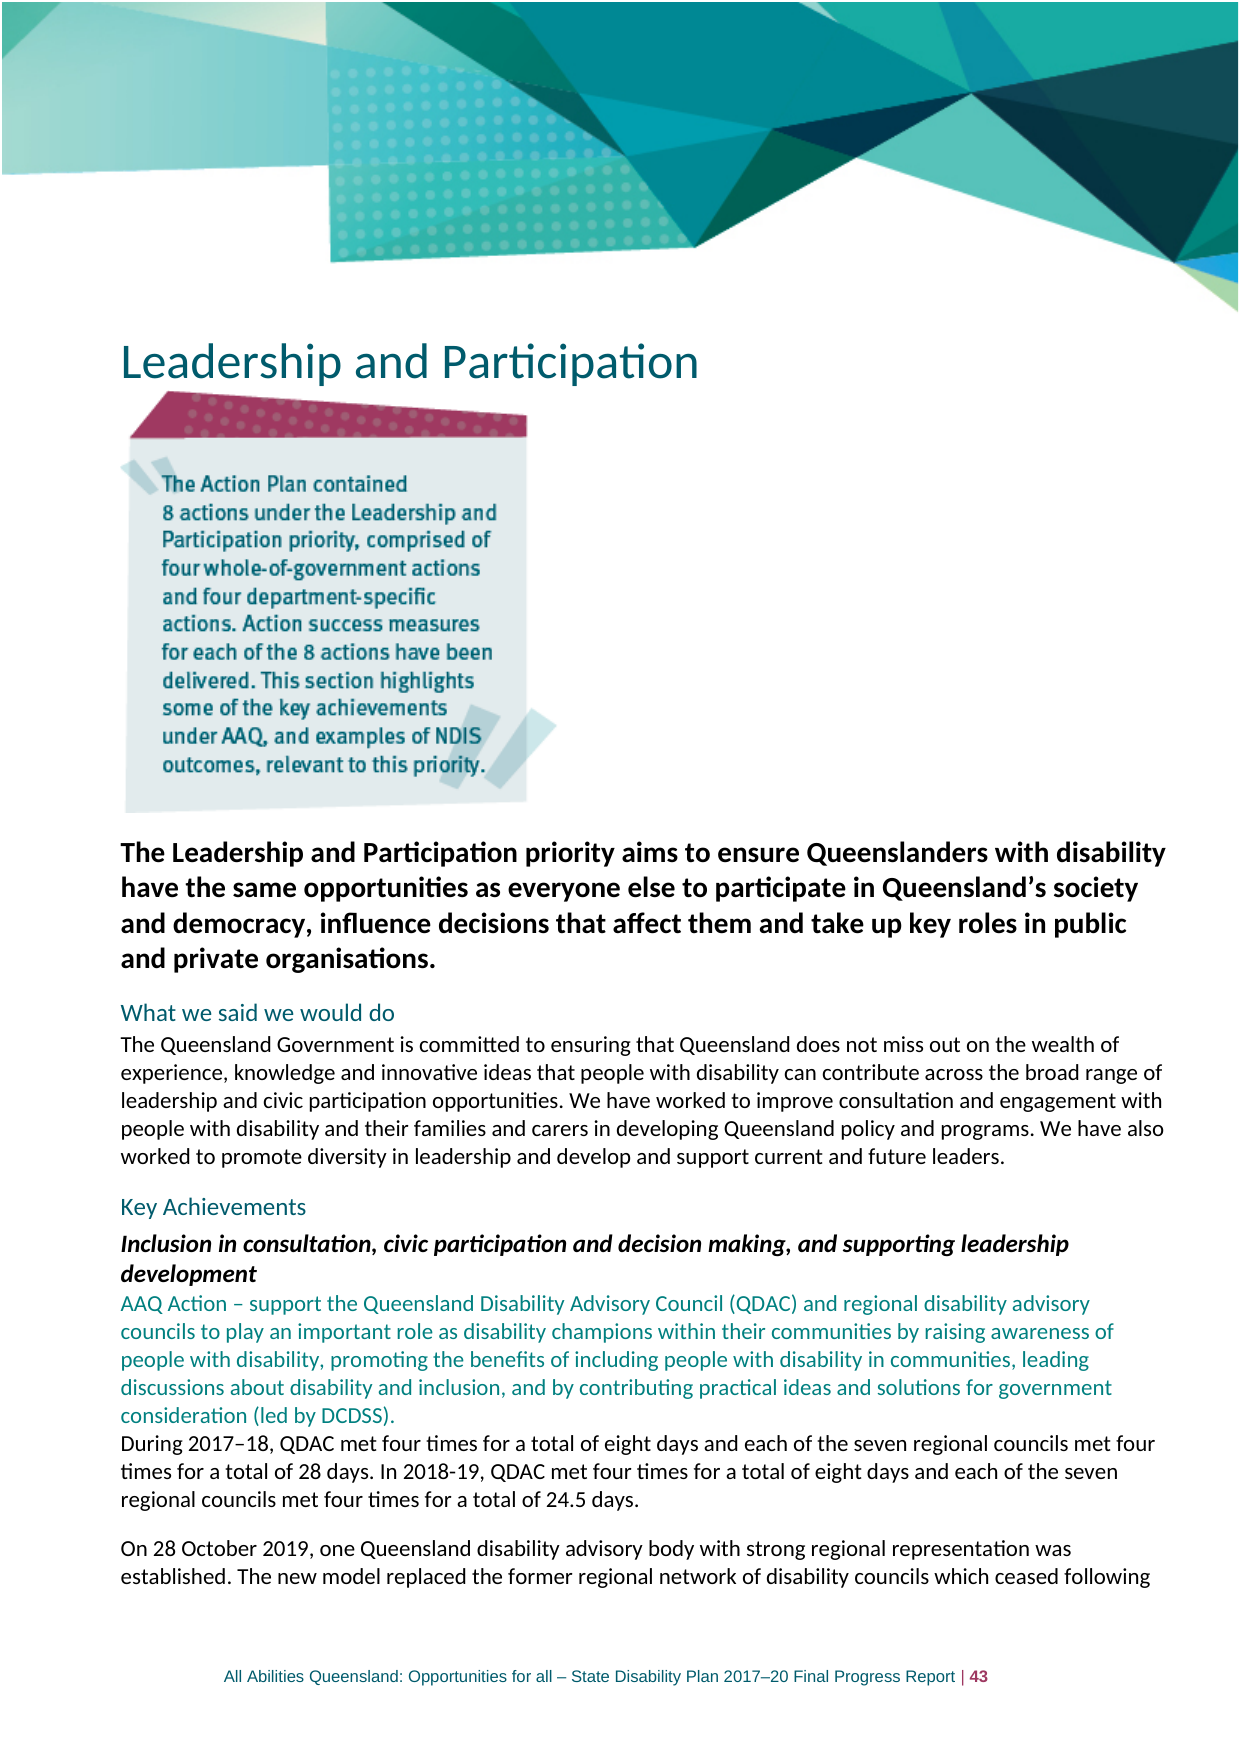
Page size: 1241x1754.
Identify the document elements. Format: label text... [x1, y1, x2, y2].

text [120, 1534, 1169, 1590]
text The Leadership and Participation priority aims to ensure Queenslanders with disability have the same opportunities as everyone else to participate in Queensland’s society and democracy, influence decisions that affect them and take up key roles in public and private organisations. [120, 834, 1169, 976]
picture [2, 2, 1239, 1752]
subtitle Key Achievements [120, 1191, 1169, 1221]
text The Queensland Government is committed to ensuring that Queensland does not miss out on the wealth of experience, knowledge and innovative ideas that people with disability can contribute across the broad range of leadership and civic participation opportunities. We have worked to improve consultation and engagement with people with disability and their families and carers in developing Queensland policy and programs. We have also worked to promote diversity in leadership and develop and support current and future leaders. [120, 1030, 1169, 1170]
text AAQ Action – support the Queensland Disability Advisory Council (QDAC) and regional disability advisory councils to play an important role as disability champions within their communities by raising awareness of people with disability, promoting the benefits of including people with disability in communities, leading discussions about disability and inclusion, and by contributing practical ideas and solutions for government consideration (led by DCDSS). [120, 1289, 1169, 1429]
subtitle Leadership and Participation [120, 329, 1169, 391]
text During 2017–18, QDAC met four times for a total of eight days and each of the seven regional councils met four times for a total of 28 days. In 2018-19, QDAC met four times for a total of eight days and each of the seven regional councils met four times for a total of 24.5 days. [120, 1429, 1169, 1513]
subtitle Inclusion in consultation, civic participation and decision making, and supporting leadership development [120, 1228, 1169, 1289]
subtitle What we said we would do [120, 997, 1169, 1027]
